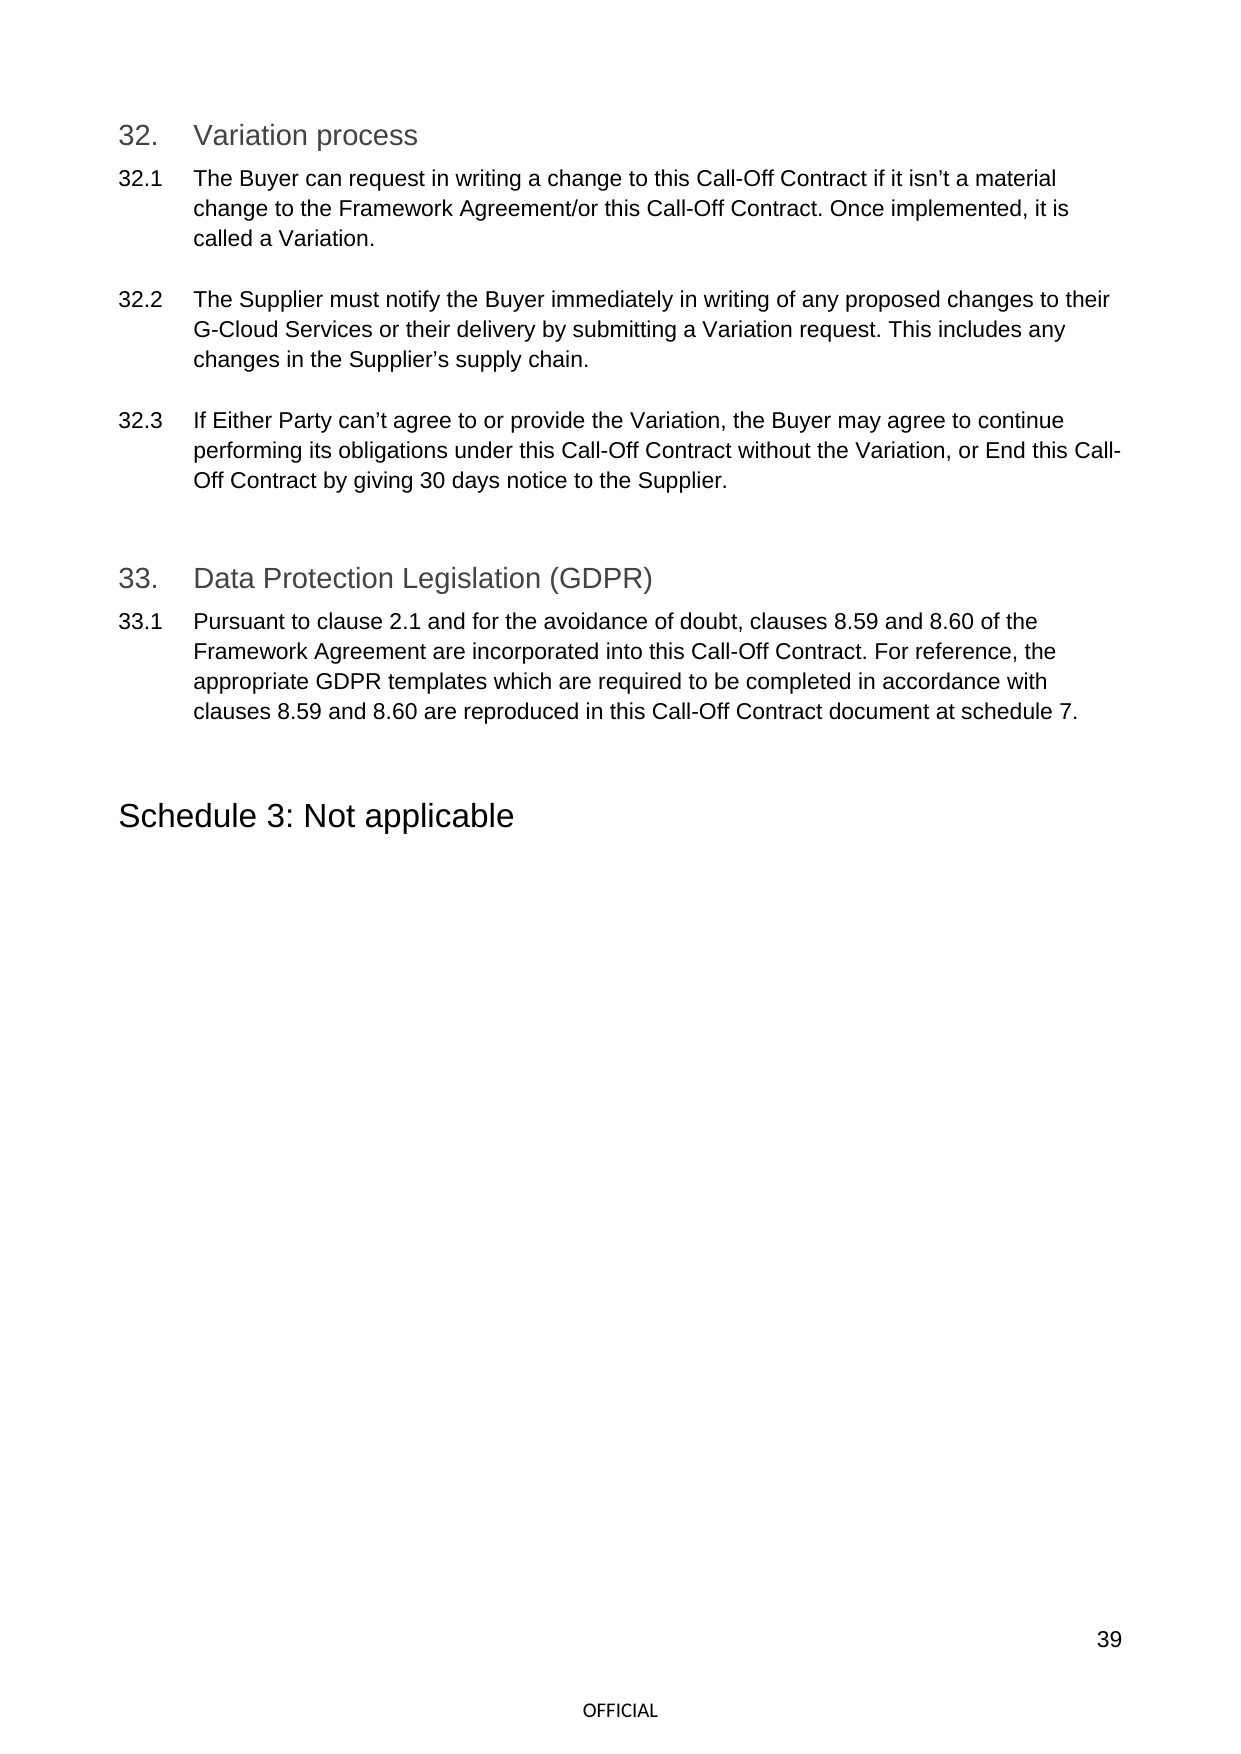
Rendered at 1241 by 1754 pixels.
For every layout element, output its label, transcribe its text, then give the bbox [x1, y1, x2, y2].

subtitle 32. Variation process [118, 118, 1122, 152]
text 32.2 The Supplier must notify the Buyer immediately in writing of any proposed changes to their G-Cloud Services or their delivery by submitting a Variation request. This includes any changes in the Supplier’s supply chain. [118, 286, 1122, 373]
subtitle 33. Data Protection Legislation (GDPR) [118, 561, 1122, 594]
text 33.1 Pursuant to clause 2.1 and for the avoidance of doubt, clauses 8.59 and 8.60 of the Framework Agreement are incorporated into this Call-Off Contract. For reference, the appropriate GDPR templates which are required to be completed in accordance with clauses 8.59 and 8.60 are reproduced in this Call-Off Contract document at schedule 7. [118, 608, 1122, 725]
text 32.3 If Either Party can’t agree to or provide the Variation, the Buyer may agree to continue performing its obligations under this Call-Off Contract without the Variation, or End this Call-Off Contract by giving 30 days notice to the Supplier. [118, 407, 1122, 493]
text 32.1 The Buyer can request in writing a change to this Call-Off Contract if it isn’t a material change to the Framework Agreement/or this Call-Off Contract. Once implemented, it is called a Variation. [118, 165, 1122, 252]
subtitle Schedule 3: Not applicable [118, 796, 1122, 835]
